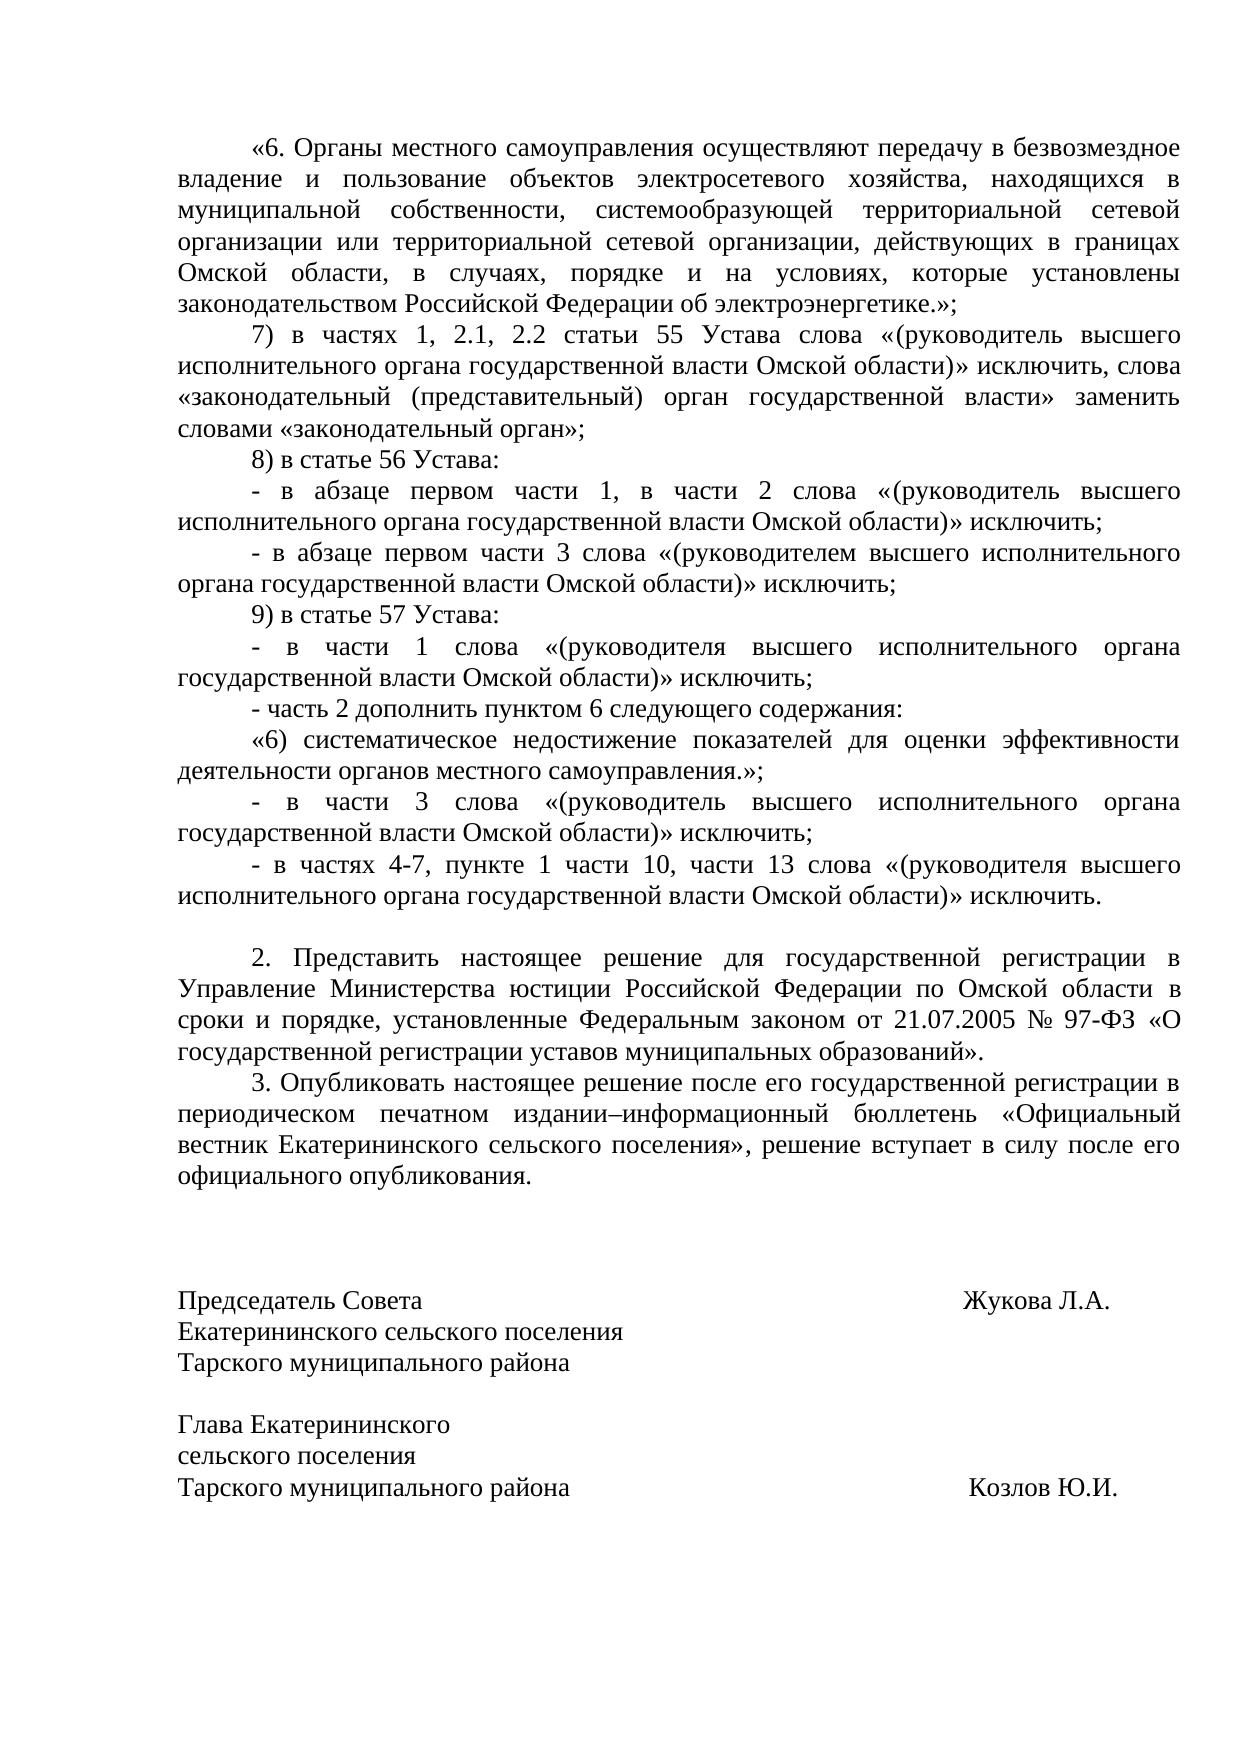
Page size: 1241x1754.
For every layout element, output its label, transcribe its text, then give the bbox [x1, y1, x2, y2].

text сельского поселения [177, 1439, 1181, 1471]
text - в частях 4-7, пункте 1 части 10, части 13 слова «(руководителя высшего исполнительного органа государственной власти Омской области)» исключить. [177, 848, 1181, 910]
text - в части 1 слова «(руководителя высшего исполнительного органа государственной власти Омской области)» исключить; [177, 630, 1181, 692]
text - в абзаце первом части 1, в части 2 слова «(руководитель высшего исполнительного органа государственной власти Омской области)» исключить; [177, 474, 1181, 536]
text 9) в статье 57 Устава: [177, 598, 1181, 630]
text 3. Опубликовать настоящее решение после его государственной регистрации в периодическом печатном издании–информационный бюллетень «Официальный вестник Екатерининского сельского поселения», решение вступает в силу после его официального опубликования. [177, 1066, 1181, 1190]
text Тарского муниципального района [177, 1346, 1181, 1377]
text «6. Органы местного самоуправления осуществляют передачу в безвозмездное владение и пользование объектов электросетевого хозяйства, находящихся в муниципальной собственности, системообразующей территориальной сетевой организации или территориальной сетевой организации, действующих в границах Омской области, в случаях, порядке и на условиях, которые установлены законодательством Российской Федерации об электроэнергетике.»; [177, 131, 1181, 318]
text - в части 3 слова «(руководитель высшего исполнительного органа государственной власти Омской области)» исключить; [177, 785, 1181, 848]
text - в абзаце первом части 3 слова «(руководителем высшего исполнительного органа государственной власти Омской области)» исключить; [177, 536, 1181, 598]
text Председатель Совета Жукова Л.А. [177, 1284, 1181, 1315]
text Екатерининского сельского поселения [177, 1315, 1181, 1346]
text Глава Екатерининского [177, 1408, 1181, 1439]
text 2. Представить настоящее решение для государственной регистрации в Управление Министерства юстиции Российской Федерации по Омской области в сроки и порядке, установленные Федеральным законом от 21.07.2005 № 97-ФЗ «О государственной регистрации уставов муниципальных образований». [177, 941, 1181, 1066]
text Тарского муниципального района Козлов Ю.И. [177, 1471, 1181, 1502]
text - часть 2 дополнить пунктом 6 следующего содержания: [177, 692, 1181, 723]
text 7) в частях 1, 2.1, 2.2 статьи 55 Устава слова «(руководитель высшего исполнительного органа государственной власти Омской области)» исключить, слова «законодательный (представительный) орган государственной власти» заменить словами «законодательный орган»; [177, 318, 1181, 443]
text «6) систематическое недостижение показателей для оценки эффективности деятельности органов местного самоуправления.»; [177, 723, 1181, 785]
text 8) в статье 56 Устава: [177, 443, 1181, 474]
